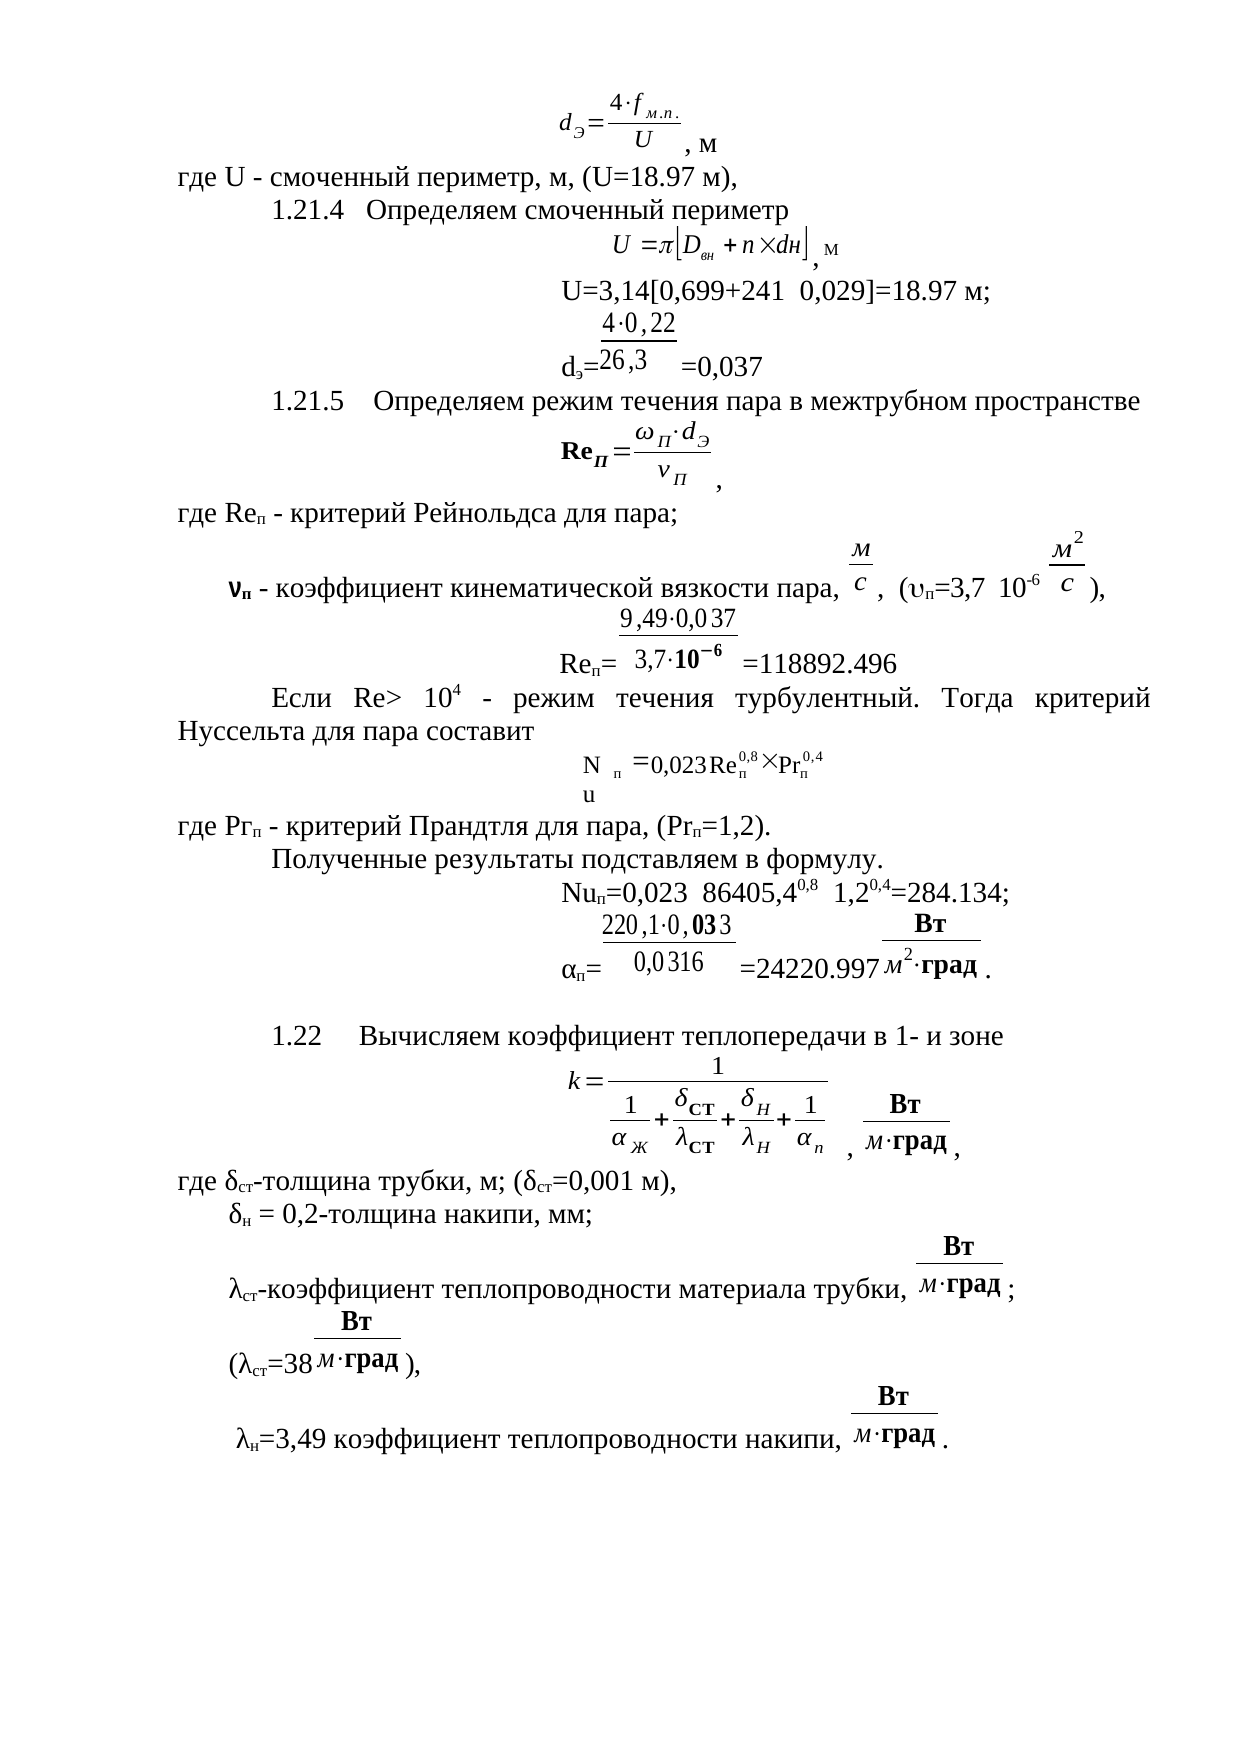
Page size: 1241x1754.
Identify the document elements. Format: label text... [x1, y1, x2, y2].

text где Ргп - критерий Прандтля для пара, (Prп=1,2). [177, 808, 1152, 841]
text , М [517, 226, 1152, 273]
text 1.21.4 Определяем смоченный периметр [177, 192, 1152, 226]
text νп - коэффициент кинематической вязкости пара, , (п=3,7 10-6 ), [177, 528, 1152, 603]
text λст-коэффициент теплопроводности материала трубки, ; [177, 1230, 1152, 1305]
text Если Re> 104 - режим течения турбулентный. Тогда критерий Нуссельта для пара составит [177, 680, 1152, 747]
text αп==24220.997. [517, 908, 1152, 985]
text , м [515, 89, 1152, 159]
text δн = 0,2-толщина накипи, мм; [177, 1196, 1152, 1230]
text 1.22 Вычисляем коэффициент теплопередачи в 1- и зоне [177, 1018, 1152, 1052]
text , , [533, 1052, 1152, 1163]
text где δст-толщина трубки, м; (δст=0,001 м), [177, 1163, 1152, 1196]
text (λст=38), [177, 1305, 1152, 1380]
text Nuп=0,023 86405,40,8 1,20,4=284.134; [517, 875, 1152, 908]
text U=3,14[0,699+241 0,029]=18.97 м; [517, 273, 1152, 307]
text dэ==0,037 [517, 307, 1152, 383]
text где Reп - критерий Рейнольдса для пара; [177, 495, 1152, 528]
text , [515, 417, 1152, 495]
text Reп==118892.496 [515, 603, 1152, 680]
text Полученные результаты подставляем в формулу. [177, 841, 1152, 875]
text λн=3,49 коэффициент теплопроводности накипи, . [177, 1380, 1152, 1455]
text где U - смоченный периметр, м, (U=18.97 м), [177, 159, 1152, 192]
text 1.21.5 Определяем режим течения пара в межтрубном пространстве [177, 383, 1152, 417]
